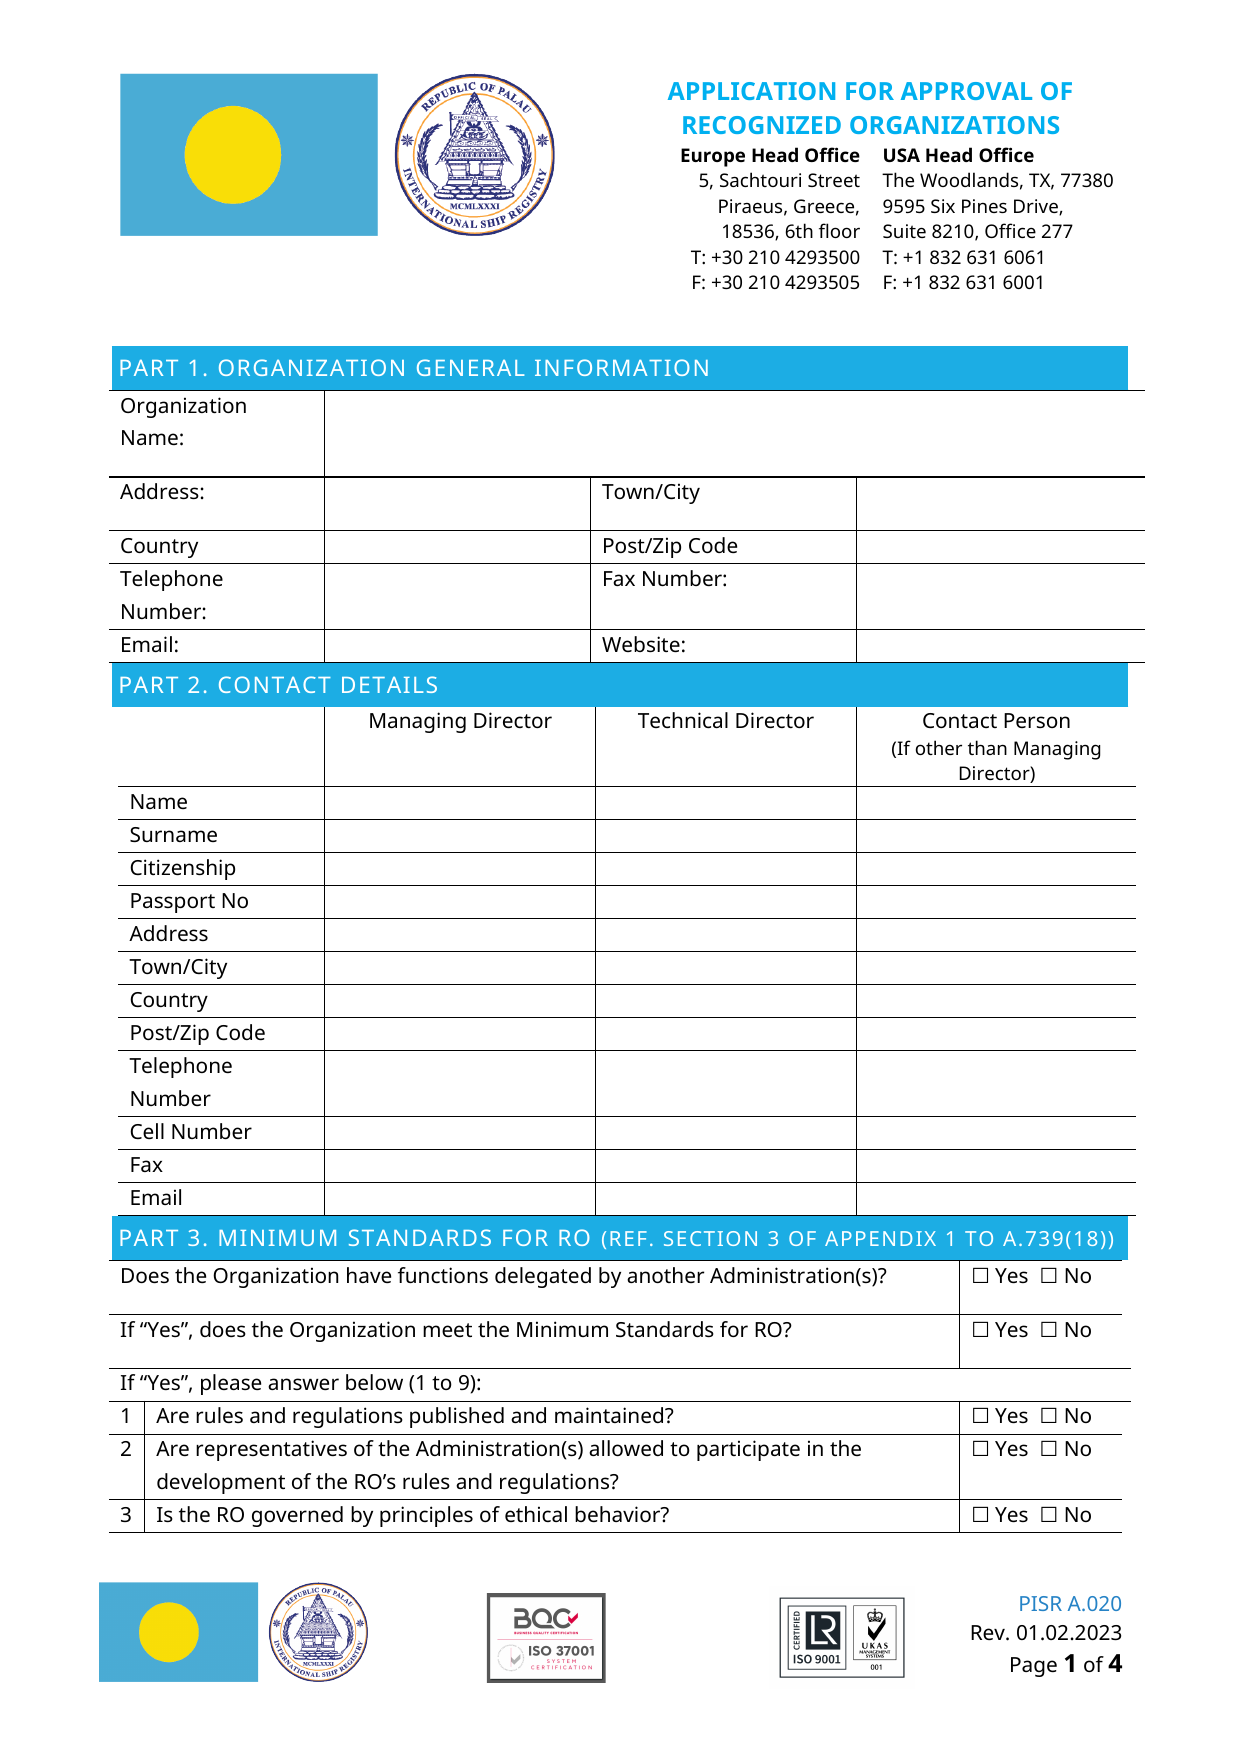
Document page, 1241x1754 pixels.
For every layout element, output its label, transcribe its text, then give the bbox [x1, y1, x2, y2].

picture [768, 1586, 915, 1689]
table_cell [857, 1183, 1136, 1215]
table_cell 3 [109, 1500, 144, 1532]
table_cell Town/City [118, 952, 324, 984]
table_cell [325, 886, 595, 918]
table_cell [325, 1018, 595, 1050]
table_cell [596, 886, 856, 918]
picture [99, 1582, 368, 1682]
table_cell [857, 1051, 1136, 1116]
table_cell [596, 952, 856, 984]
table_cell Cell Number [118, 1117, 324, 1149]
table_cell [325, 820, 595, 852]
table_cell Citizenship [118, 853, 324, 885]
table_cell Email: [109, 630, 324, 662]
table_cell Yes No [960, 1435, 1122, 1499]
table_cell [596, 1183, 856, 1215]
table_cell Are representatives of the Administration(s) allowed to participate in the development of the RO’s rules and regulations? [145, 1435, 959, 1499]
table_header [118, 707, 324, 786]
table_cell [857, 853, 1136, 885]
table_cell Europe Head Office 5, Sachtouri Street Piraeus, Greece, 18536, 6th floor T: +30 210 4293500 F: +30 210 4293505 [521, 142, 871, 346]
table_cell Post/Zip Code [118, 1018, 324, 1050]
table_cell 2 [109, 1435, 144, 1499]
table_cell [857, 1018, 1136, 1050]
table_cell Country [118, 985, 324, 1017]
table_cell [325, 853, 595, 885]
text part 1. ORGANIZATION GENERAL INFORMATION [118, 353, 1122, 384]
table_cell [596, 1051, 856, 1116]
table_header APPLICATION FOR APPROVAL OF RECOGNIZED ORGANIZATIONS [555, 74, 1137, 142]
table_cell Email [118, 1183, 324, 1215]
table_cell [857, 787, 1136, 819]
table_cell Yes No [960, 1402, 1122, 1433]
table_cell [325, 1183, 595, 1215]
table_cell Name [118, 787, 324, 819]
table_cell [596, 1150, 856, 1182]
table_cell [325, 952, 595, 984]
table_cell [857, 820, 1136, 852]
picture [120, 73, 555, 236]
table_cell [857, 985, 1136, 1017]
table_cell [857, 1117, 1136, 1149]
table_cell [857, 630, 1145, 662]
table_cell Website: [591, 630, 856, 662]
table_cell [857, 919, 1136, 951]
table_cell [325, 1051, 595, 1116]
table_cell Surname [118, 820, 324, 852]
table_cell [596, 853, 856, 885]
table_cell Fax Number: [591, 564, 856, 629]
table_cell [325, 531, 590, 563]
table_cell [596, 820, 856, 852]
text part 2. contact details [118, 669, 1122, 700]
table_cell [857, 952, 1136, 984]
table_cell Telephone Number: [109, 564, 324, 629]
table_header Does the Organization have functions delegated by another Administration(s)? [109, 1261, 959, 1314]
table_cell USA Head Office The Woodlands, TX, 77380 9595 Six Pines Drive, Suite 8210, Office 277 T: +1 832 631 6061 F: +1 832 631 6001 [871, 142, 1137, 346]
table_cell Country [109, 531, 324, 563]
table_cell [596, 787, 856, 819]
table_cell [596, 1018, 856, 1050]
table_cell If “Yes”, please answer below (1 to 9): [109, 1369, 1131, 1401]
table_cell 1 [109, 1402, 144, 1433]
table_cell [325, 630, 590, 662]
table_cell [857, 564, 1145, 629]
table_cell Passport No [118, 886, 324, 918]
table_header [325, 391, 1145, 476]
table_header Contact Person (If other than Managing Director) [857, 707, 1136, 786]
table_cell Is the RO governed by principles of ethical behavior? [145, 1500, 959, 1532]
table_cell Address: [109, 478, 324, 530]
table_cell [325, 1117, 595, 1149]
table_cell [325, 478, 590, 530]
table_header Technical Director [596, 707, 856, 786]
table_cell Yes No [960, 1315, 1122, 1367]
table_cell Address [118, 919, 324, 951]
table_header Organization Name: [109, 391, 324, 476]
table_cell [596, 919, 856, 951]
table_cell Are rules and regulations published and maintained? [145, 1402, 959, 1433]
table_cell If “Yes”, does the Organization meet the Minimum Standards for RO? [109, 1315, 959, 1367]
table_cell Telephone Number [118, 1051, 324, 1116]
table_cell [857, 886, 1136, 918]
table_cell [325, 919, 595, 951]
table_cell [596, 1117, 856, 1149]
table_cell Yes No [960, 1500, 1122, 1532]
table_cell [325, 564, 590, 629]
table_cell [857, 531, 1145, 563]
table_cell [596, 985, 856, 1017]
table_cell [325, 1150, 595, 1182]
table_cell [857, 1150, 1136, 1182]
table_cell [857, 478, 1145, 530]
table_cell Post/Zip Code [591, 531, 856, 563]
table_cell Town/City [591, 478, 856, 530]
table_header Managing Director [325, 707, 595, 786]
table_cell [325, 787, 595, 819]
picture [486, 1593, 606, 1683]
text part 3. Minimum Standards for RO (ref. Section 3 of Appendix 1 to A.739(18)) [118, 1222, 1122, 1253]
table_cell [325, 985, 595, 1017]
table_header Yes No [960, 1261, 1122, 1314]
table_cell Fax [118, 1150, 324, 1182]
table_header [109, 74, 521, 346]
